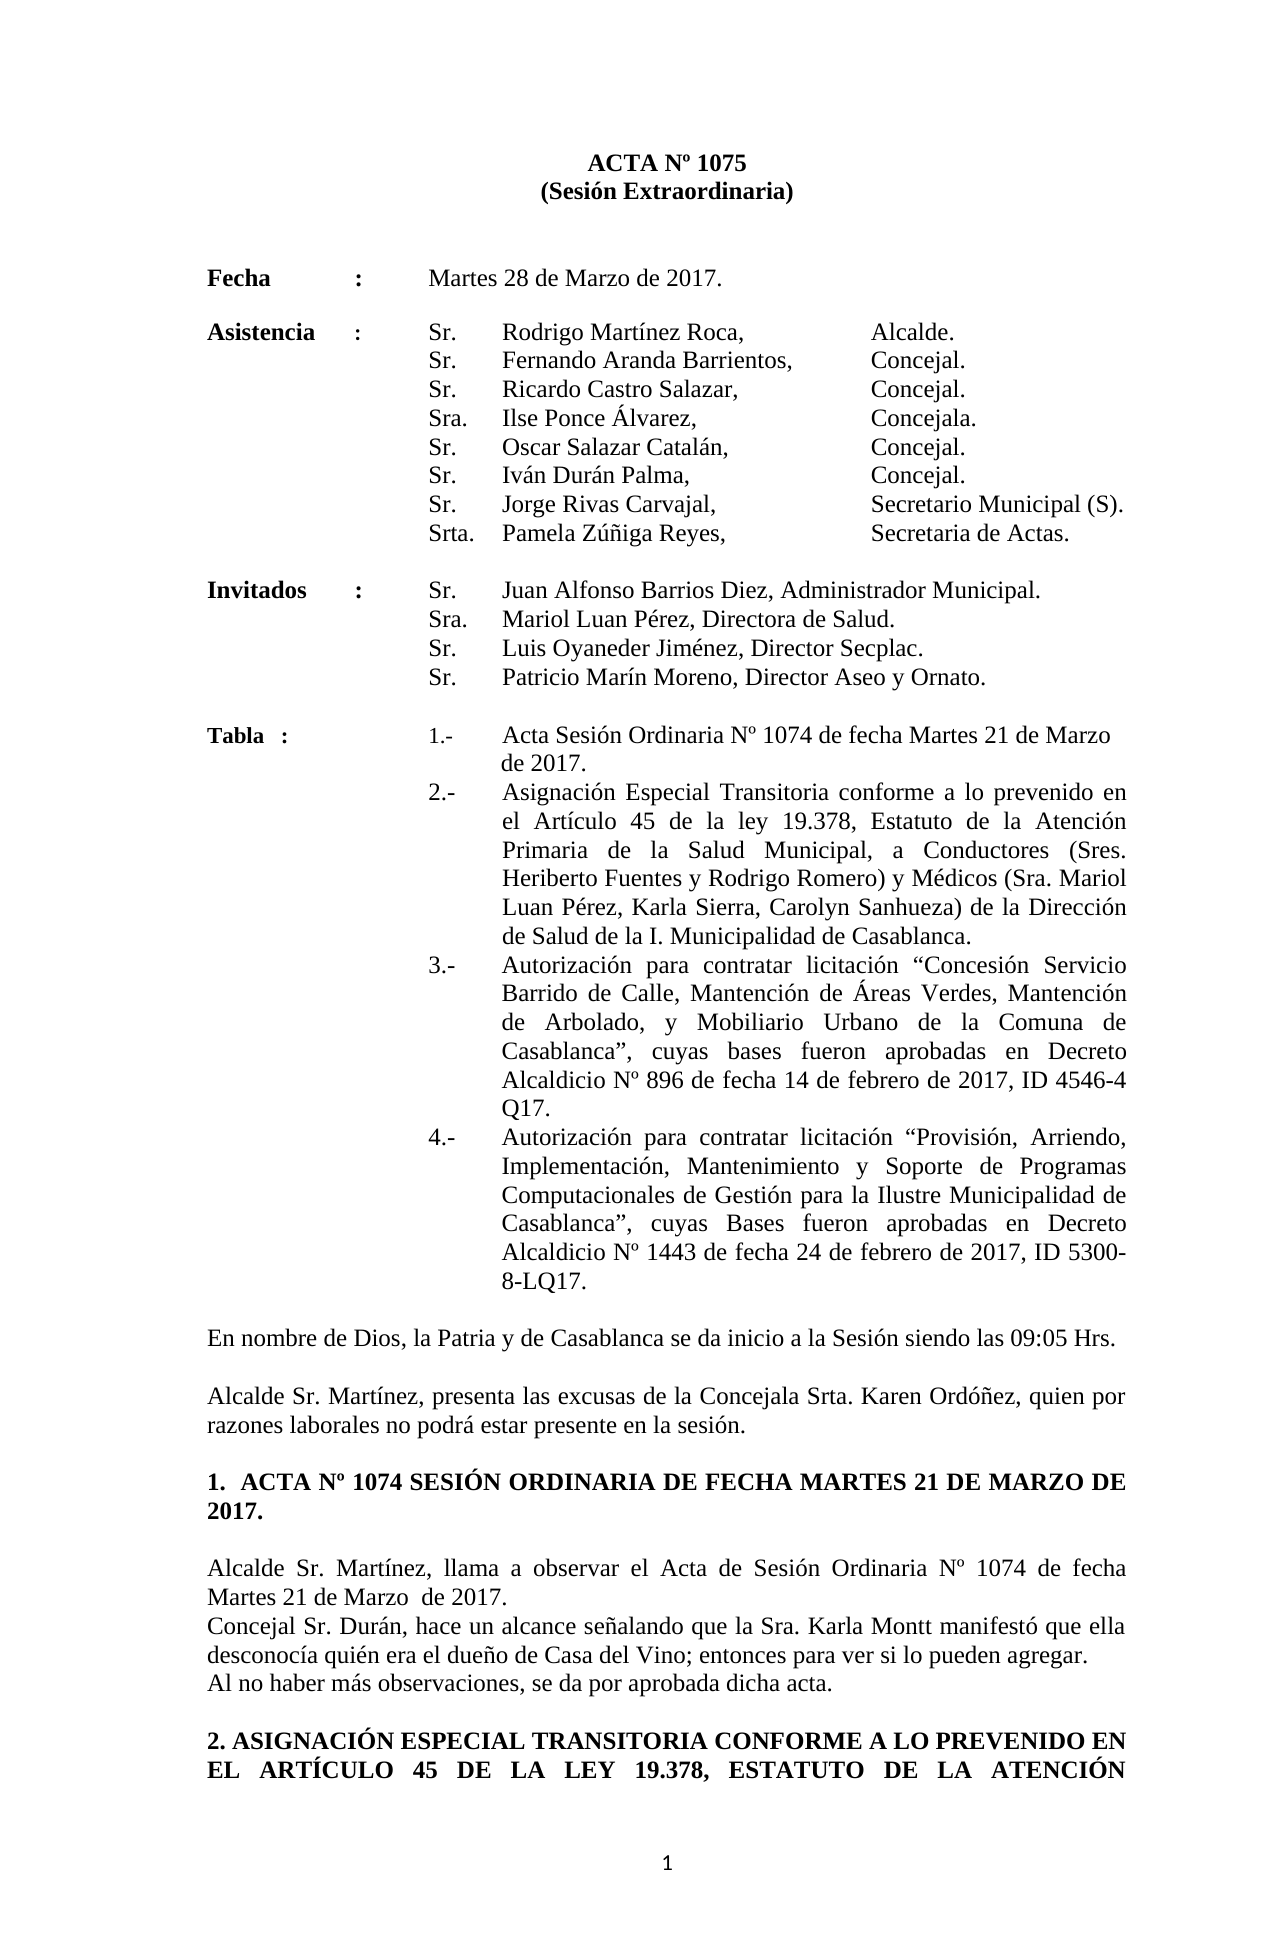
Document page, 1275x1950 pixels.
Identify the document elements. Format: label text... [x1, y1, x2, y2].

text Sr. Patricio Marín Moreno, Director Aseo y Ornato. [207, 662, 1127, 720]
text 3.- Autorización para contratar licitación “Concesión Servicio Barrido de Calle, Mantención de Áreas Verdes, Mantención de Arbolado, y Mobiliario Urbano de la Comuna de Casablanca”, cuyas bases fueron aprobadas en Decreto Alcaldicio Nº 896 de fecha 14 de febrero de 2017, ID 4546-4 Q17. [428, 950, 1127, 1122]
text Sra. Mariol Luan Pérez, Directora de Salud. [354, 604, 1127, 633]
text Sra. Ilse Ponce Álvarez, Concejala. [207, 403, 1127, 432]
text Sr. Iván Durán Palma, Concejal. [207, 461, 1127, 489]
text Sr. Luis Oyaneder Jiménez, Director Secplac. [428, 633, 1127, 662]
text 2.- Asignación Especial Transitoria conforme a lo prevenido en el Artículo 45 de la ley 19.378, Estatuto de la Atención Primaria de la Salud Municipal, a Conductores (Sres. Heriberto Fuentes y Rodrigo Romero) y Médicos (Sra. Mariol Luan Pérez, Karla Sierra, Carolyn Sanhueza) de la Dirección de Salud de la I. Municipalidad de Casablanca. [428, 777, 1127, 950]
text 1. ACTA Nº 1074 SESIÓN ORDINARIA DE FECHA MARTES 21 DE MARZO DE 2017. [207, 1467, 1127, 1525]
text ACTA Nº 1075 [207, 148, 1127, 176]
text Sr. Jorge Rivas Carvajal, Secretario Municipal (S). [207, 489, 1127, 518]
text de 2017. [207, 748, 1127, 777]
text (Sesión Extraordinaria) [207, 176, 1127, 205]
text Sr. Oscar Salazar Catalán, Concejal. [207, 432, 1127, 461]
text 4.- Autorización para contratar licitación “Provisión, Arriendo, Implementación, Mantenimiento y Soporte de Programas Computacionales de Gestión para la Ilustre Municipalidad de Casablanca”, cuyas Bases fueron aprobadas en Decreto Alcaldicio Nº 1443 de fecha 24 de febrero de 2017, ID 5300-8-LQ17. [428, 1122, 1127, 1295]
text Asistencia : Sr. Rodrigo Martínez Roca, Alcalde. [207, 317, 1127, 346]
text Alcalde Sr. Martínez, llama a observar el Acta de Sesión Ordinaria Nº 1074 de fecha Martes 21 de Marzo de 2017. [207, 1553, 1127, 1611]
text Sr. Ricardo Castro Salazar, Concejal. [207, 374, 1127, 403]
text Invitados : Sr. Juan Alfonso Barrios Diez, Administrador Municipal. [207, 576, 1127, 604]
text Srta. Pamela Zúñiga Reyes, Secretaria de Actas. [207, 518, 1127, 547]
text Concejal Sr. Durán, hace un alcance señalando que la Sra. Karla Montt manifestó que ella desconocía quién era el dueño de Casa del Vino; entonces para ver si lo pueden agregar. [207, 1611, 1127, 1668]
text Alcalde Sr. Martínez, presenta las excusas de la Concejala Srta. Karen Ordóñez, quien por razones laborales no podrá estar presente en la sesión. [207, 1381, 1127, 1438]
text Al no haber más observaciones, se da por aprobada dicha acta. [207, 1668, 1127, 1697]
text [207, 1726, 1127, 1783]
text Sr. Fernando Aranda Barrientos, Concejal. [207, 346, 1127, 374]
text Tabla : 1.- Acta Sesión Ordinaria Nº 1074 de fecha Martes 21 de Marzo [207, 720, 1127, 748]
text En nombre de Dios, la Patria y de Casablanca se da inicio a la Sesión siendo las 09:05 Hrs. [207, 1323, 1127, 1352]
text Fecha : Martes 28 de Marzo de 2017. [207, 263, 1127, 291]
